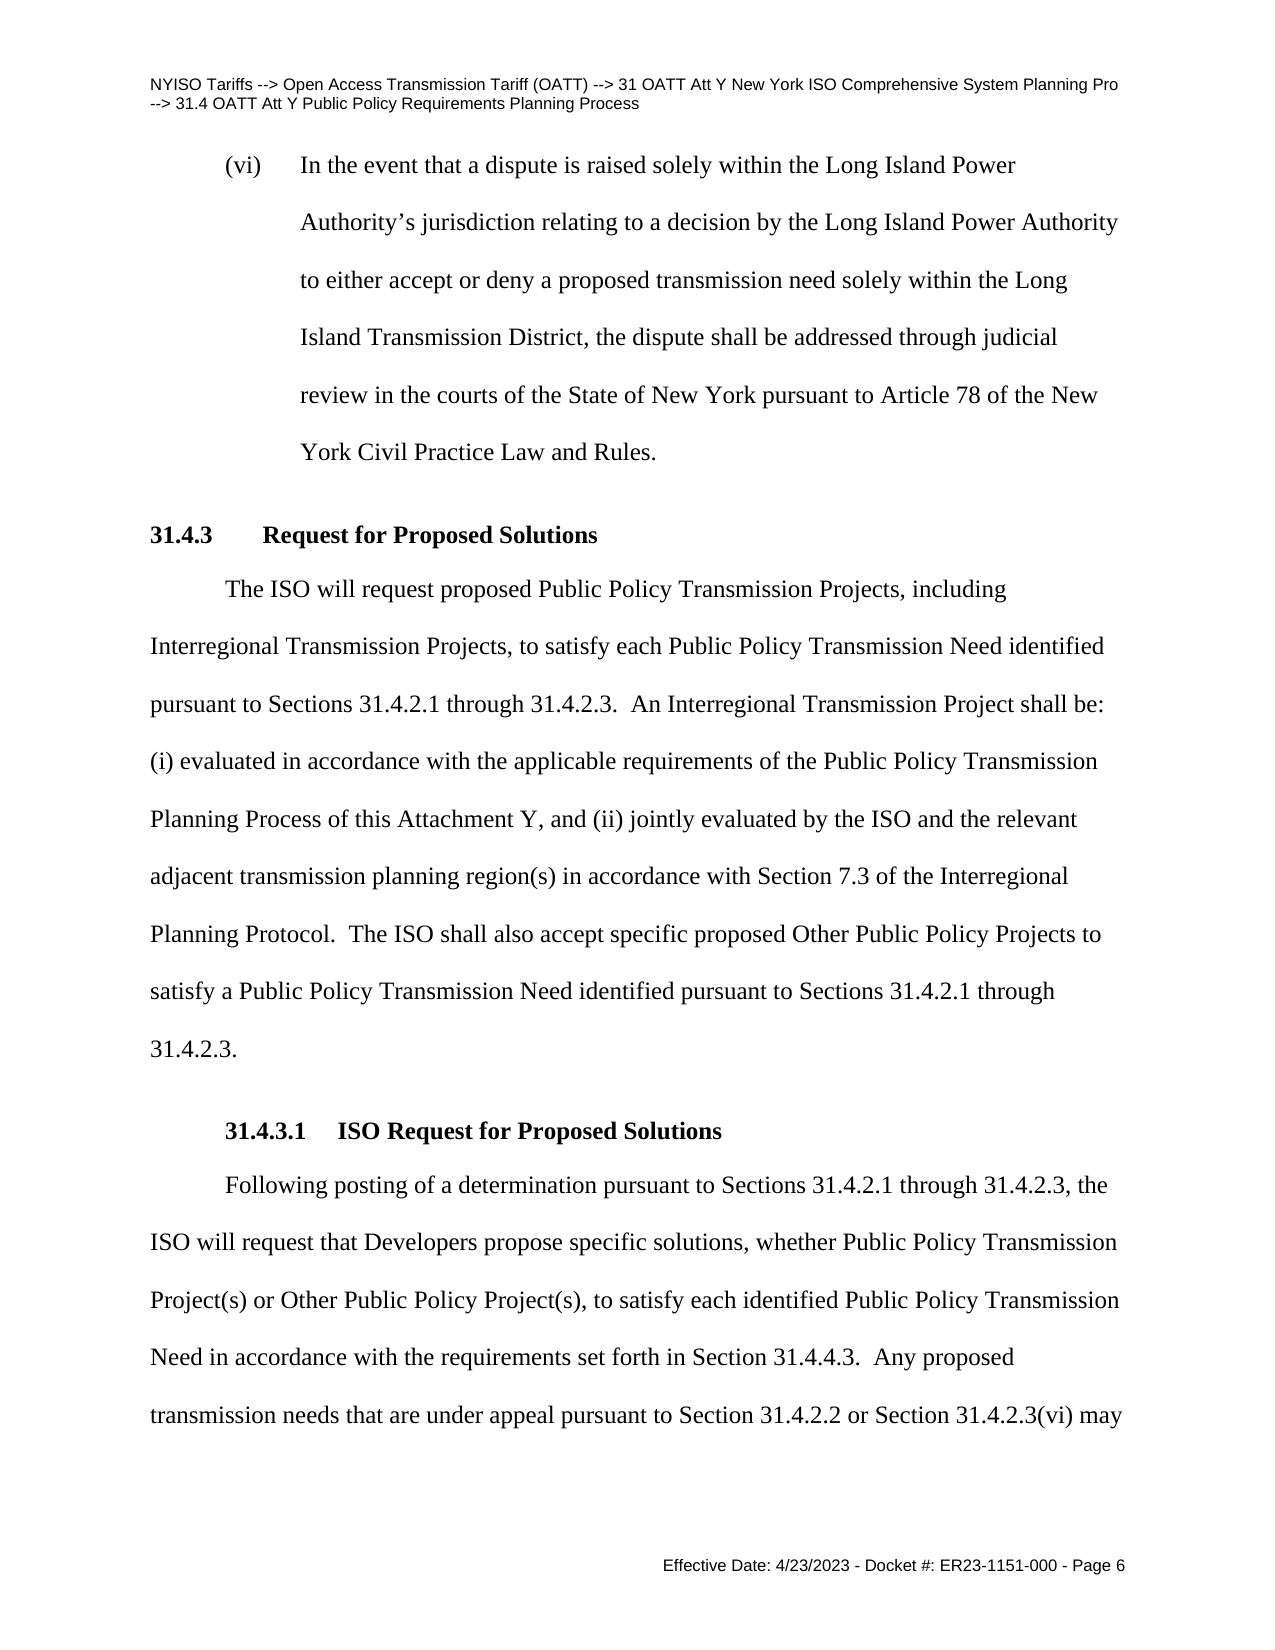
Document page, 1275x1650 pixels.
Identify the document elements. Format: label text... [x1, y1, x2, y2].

subtitle 31.4.3 Request for Proposed Solutions [150, 520, 1059, 549]
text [150, 1170, 1125, 1429]
text The ISO will request proposed Public Policy Transmission Projects, including Interregional Transmission Projects, to satisfy each Public Policy Transmission Need identified pursuant to Sections 31.4.2.1 through 31.4.2.3. An Interregional Transmission Project shall be: (i) evaluated in accordance with the applicable requirements of the Public Policy Transmission Planning Process of this Attachment Y, and (ii) jointly evaluated by the ISO and the relevant adjacent transmission planning region(s) in accordance with Section 7.3 of the Interregional Planning Protocol. The ISO shall also accept specific proposed Other Public Policy Projects to satisfy a Public Policy Transmission Need identified pursuant to Sections 31.4.2.1 through 31.4.2.3. [150, 574, 1125, 1062]
subtitle 31.4.3.1 ISO Request for Proposed Solutions [225, 1116, 1125, 1145]
text (vi) In the event that a dispute is raised solely within the Long Island Power Authority’s jurisdiction relating to a decision by the Long Island Power Authority to either accept or deny a proposed transmission need solely within the Long Island Transmission District, the dispute shall be addressed through judicial review in the courts of the State of New York pursuant to Article 78 of the New York Civil Practice Law and Rules. [225, 150, 1125, 466]
